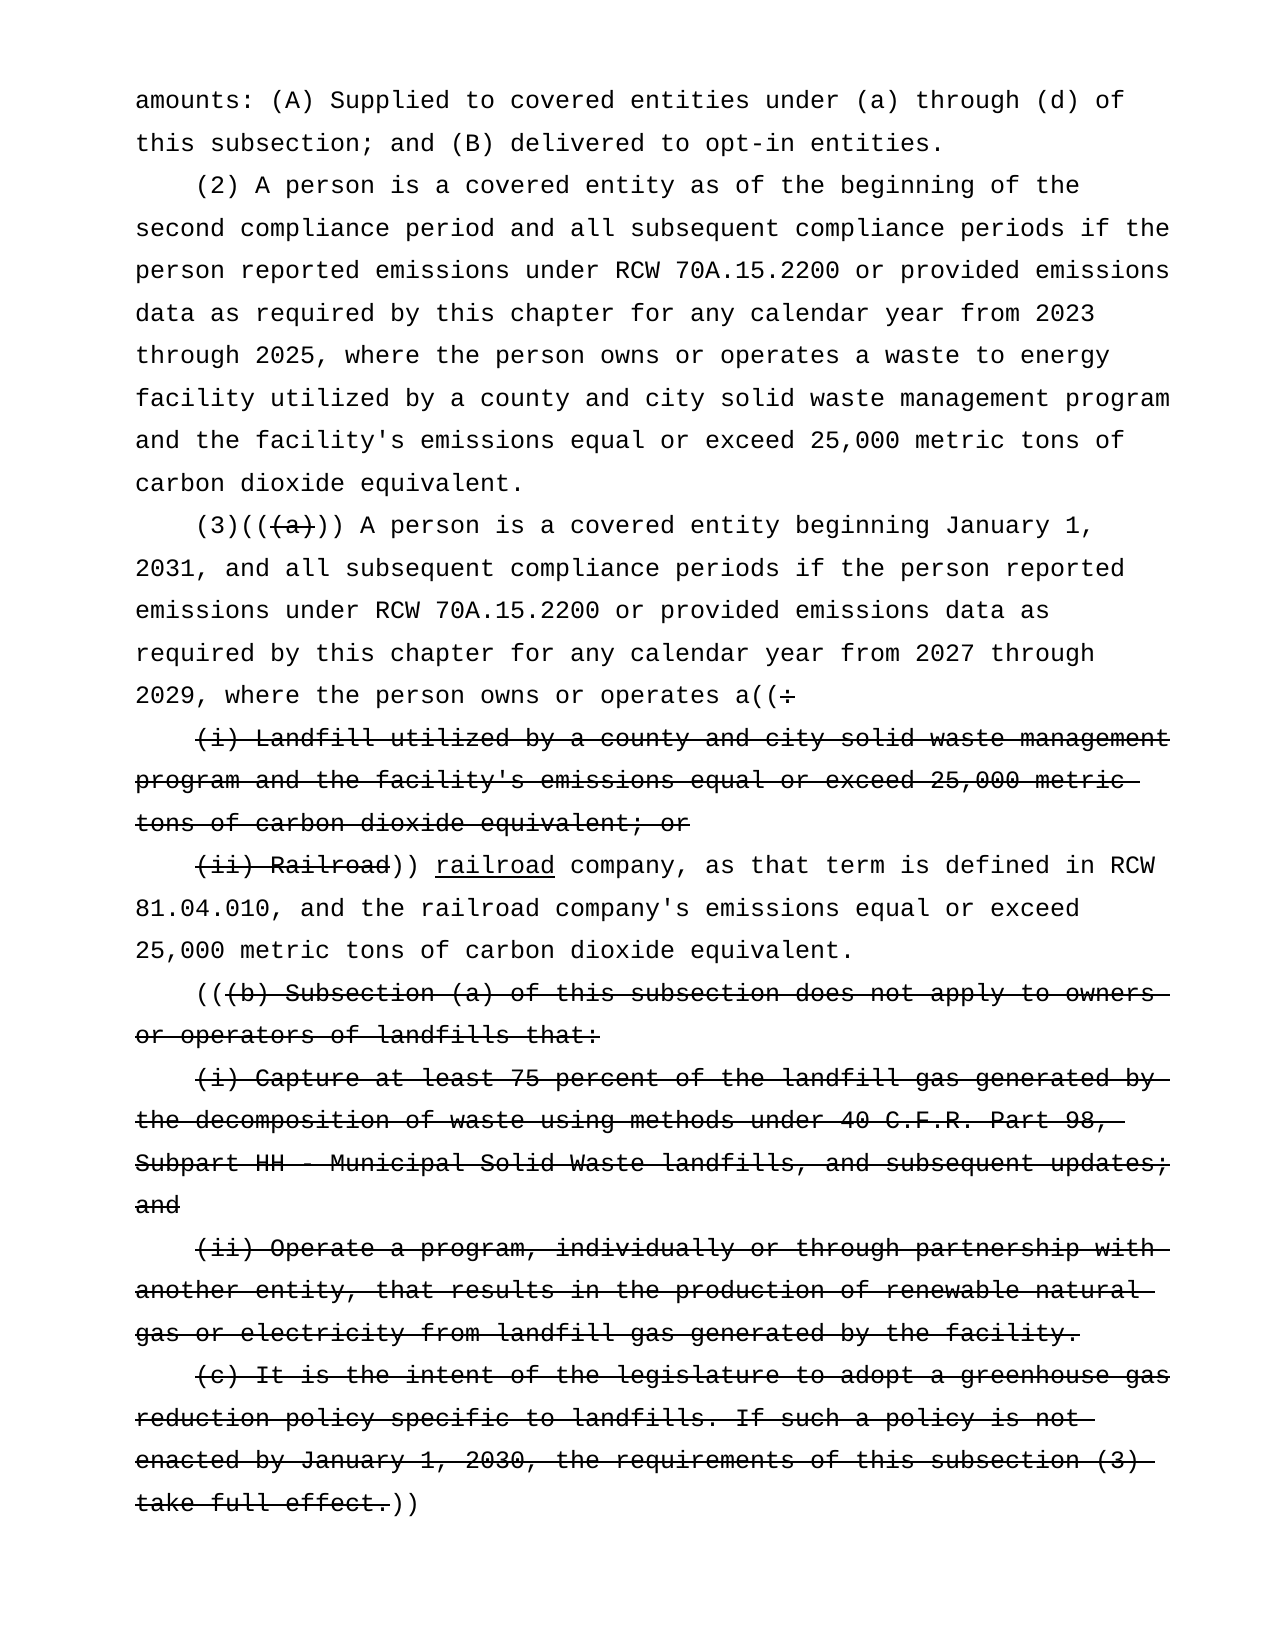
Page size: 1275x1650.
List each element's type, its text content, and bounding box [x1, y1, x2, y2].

text (3)(((a))) A person is a covered entity beginning January 1, 2031, and all subsequent compliance periods if the person reported emissions under RCW 70A.15.2200 or provided emissions data as required by this chapter for any calendar year from 2027 through 2029, where the person owns or operates a((: [135, 500, 1170, 712]
text (2) A person is a covered entity as of the beginning of the second compliance period and all subsequent compliance periods if the person reported emissions under RCW 70A.15.2200 or provided emissions data as required by this chapter for any calendar year from 2023 through 2025, where the person owns or operates a waste to energy facility utilized by a county and city solid waste management program and the facility's emissions equal or exceed 25,000 metric tons of carbon dioxide equivalent. [135, 160, 1170, 500]
text (i) Capture at least 75 percent of the landfill gas generated by the decomposition of waste using methods under 40 C.F.R. Part 98, Subpart HH - Municipal Solid Waste landfills, and subsequent updates; and [135, 1166, 1170, 1222]
text (ii) Operate a program, individually or through partnership with another entity, that results in the production of renewable natural gas or electricity from landfill gas generated by the facility. [135, 1222, 1170, 1350]
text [135, 75, 1170, 160]
text (c) It is the intent of the legislature to adopt a greenhouse gas reduction policy specific to landfills. If such a policy is not enacted by January 1, 2030, the requirements of this subsection (3) take full effect.)) [135, 1350, 1170, 1520]
text (((b) Subsection (a) of this subsection does not apply to owners or operators of landfills that: [135, 967, 1170, 1052]
text (i) Capture at least 75 percent of the landfill gas generated by the decomposition of waste using methods under 40 C.F.R. Part 98, Subpart HH - Municipal Solid Waste landfills, and subsequent updates; and [135, 1052, 1170, 1164]
text (i) Landfill utilized by a county and city solid waste management program and the facility's emissions equal or exceed 25,000 metric tons of carbon dioxide equivalent; or [135, 712, 1170, 840]
text (ii) Railroad)) railroad company, as that term is defined in RCW 81.04.010, and the railroad company's emissions equal or exceed 25,000 metric tons of carbon dioxide equivalent. [135, 840, 1170, 967]
